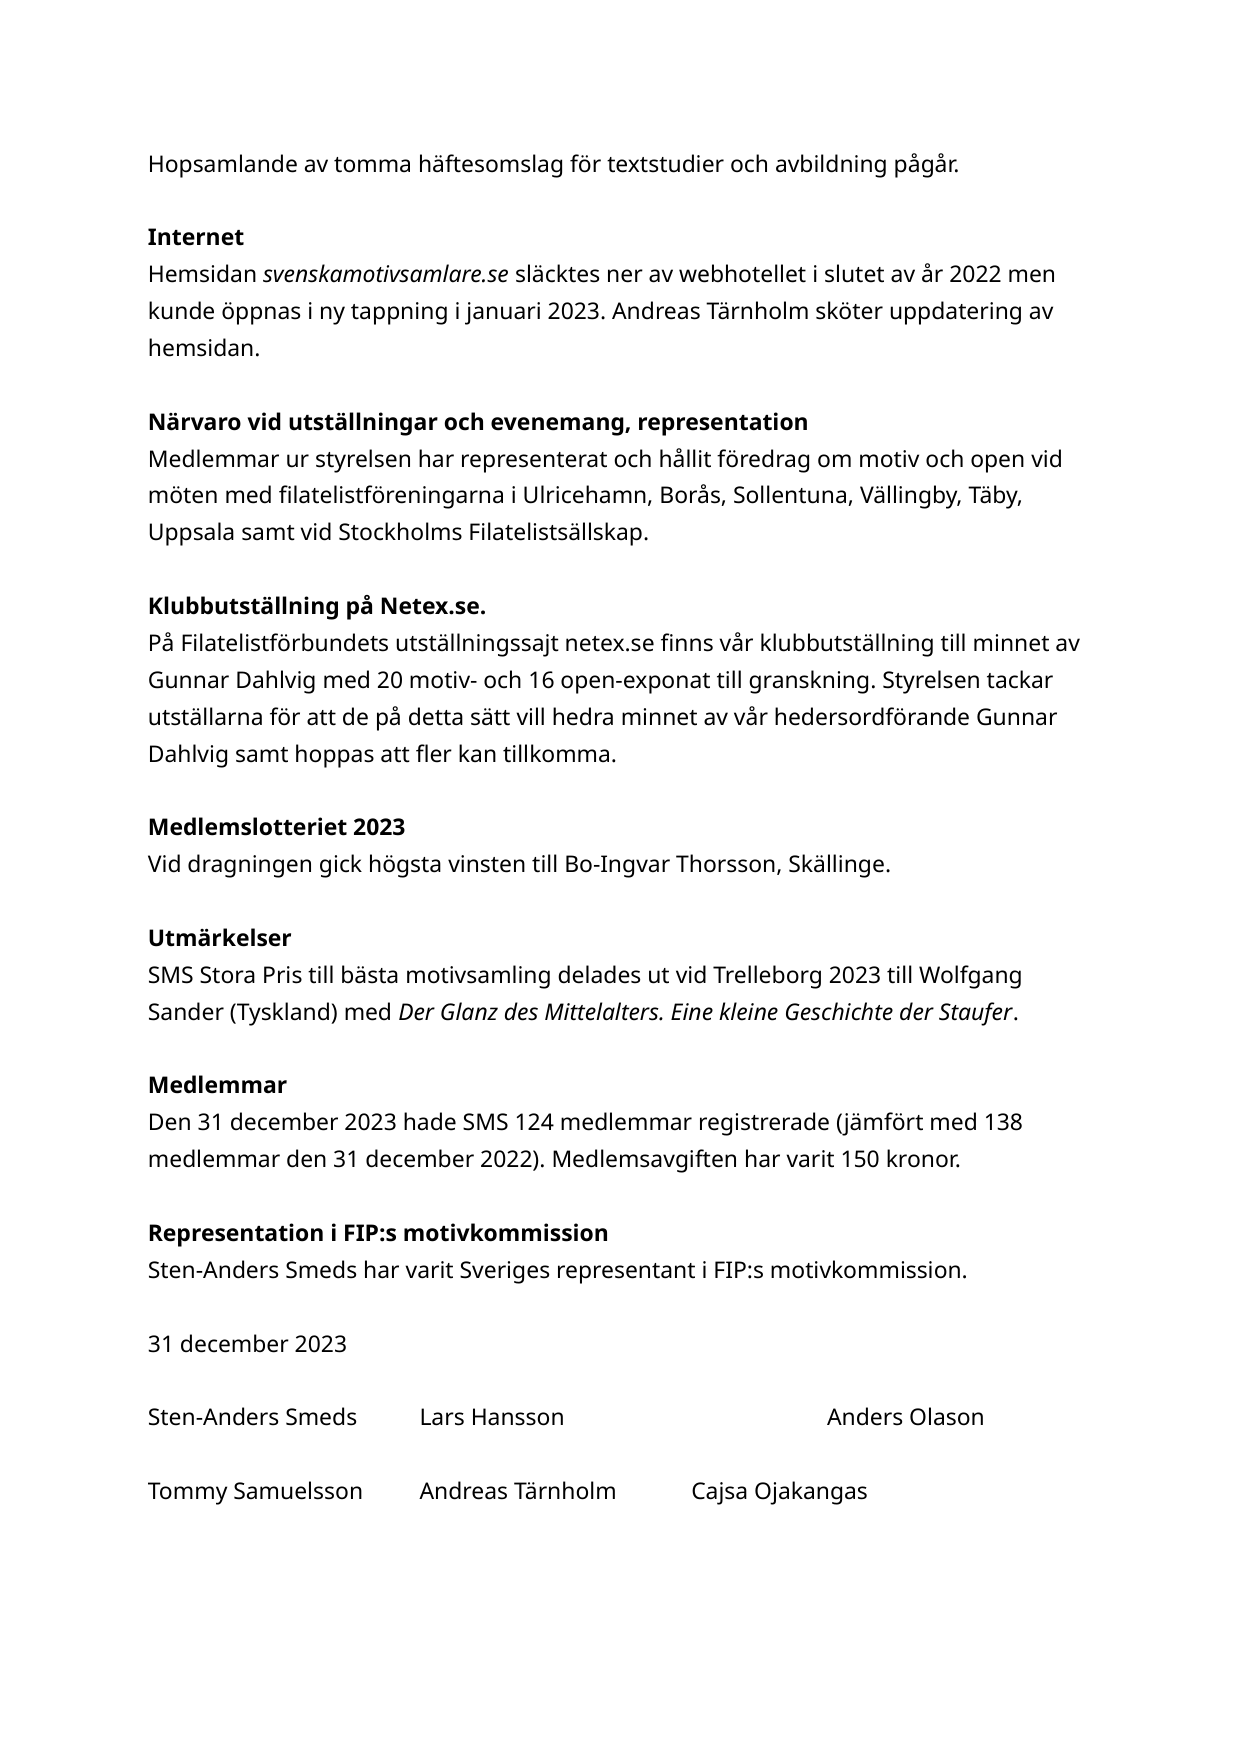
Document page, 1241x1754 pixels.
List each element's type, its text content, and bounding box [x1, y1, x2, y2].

subtitle Medlemmar Den 31 december 2023 hade SMS 124 medlemmar registrerade (jämfört med 138 medlemmar den 31 december 2022). Medlemsavgiften har varit 150 kronor. [148, 1069, 1093, 1174]
text 31 december 2023 [148, 1328, 1093, 1359]
text Tommy Samuelsson Andreas Tärnholm Cajsa Ojakangas [148, 1475, 1093, 1506]
text Sten-Anders Smeds har varit Sveriges representant i FIP:s motivkommission. [148, 1254, 1093, 1285]
text Internet [148, 221, 1093, 253]
subtitle Utmärkelser SMS Stora Pris till bästa motivsamling delades ut vid Trelleborg 2023 till Wolfgang Sander (Tyskland) med Der Glanz des Mittelalters. Eine kleine Geschichte der Staufer. [148, 922, 1093, 1027]
text Hemsidan svenskamotivsamlare.se släcktes ner av webhotellet i slutet av år 2022 men kunde öppnas i ny tappning i januari 2023. Andreas Tärnholm sköter uppdatering av hemsidan. [148, 258, 1093, 363]
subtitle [148, 148, 1093, 179]
subtitle Närvaro vid utställningar och evenemang, representation Medlemmar ur styrelsen har representerat och hållit föredrag om motiv och open vid möten med filatelistföreningarna i Ulricehamn, Borås, Sollentuna, Vällingby, Täby, Uppsala samt vid Stockholms Filatelistsällskap. [148, 406, 1093, 548]
subtitle Representation i FIP:s motivkommission [148, 1217, 1093, 1248]
subtitle Klubbutställning på Netex.se. [148, 590, 1093, 621]
subtitle Medlemslotteriet 2023 Vid dragningen gick högsta vinsten till Bo-Ingvar Thorsson, Skällinge. [148, 811, 1093, 879]
subtitle På Filatelistförbundets utställningssajt netex.se finns vår klubbutställning till minnet av Gunnar Dahlvig med 20 motiv- och 16 open-exponat till granskning. Styrelsen tackar utställarna för att de på detta sätt vill hedra minnet av vår hedersordförande Gunnar Dahlvig samt hoppas att fler kan tillkomma. [148, 627, 1093, 769]
text Sten-Anders Smeds Lars Hansson Anders Olason [148, 1401, 1093, 1433]
